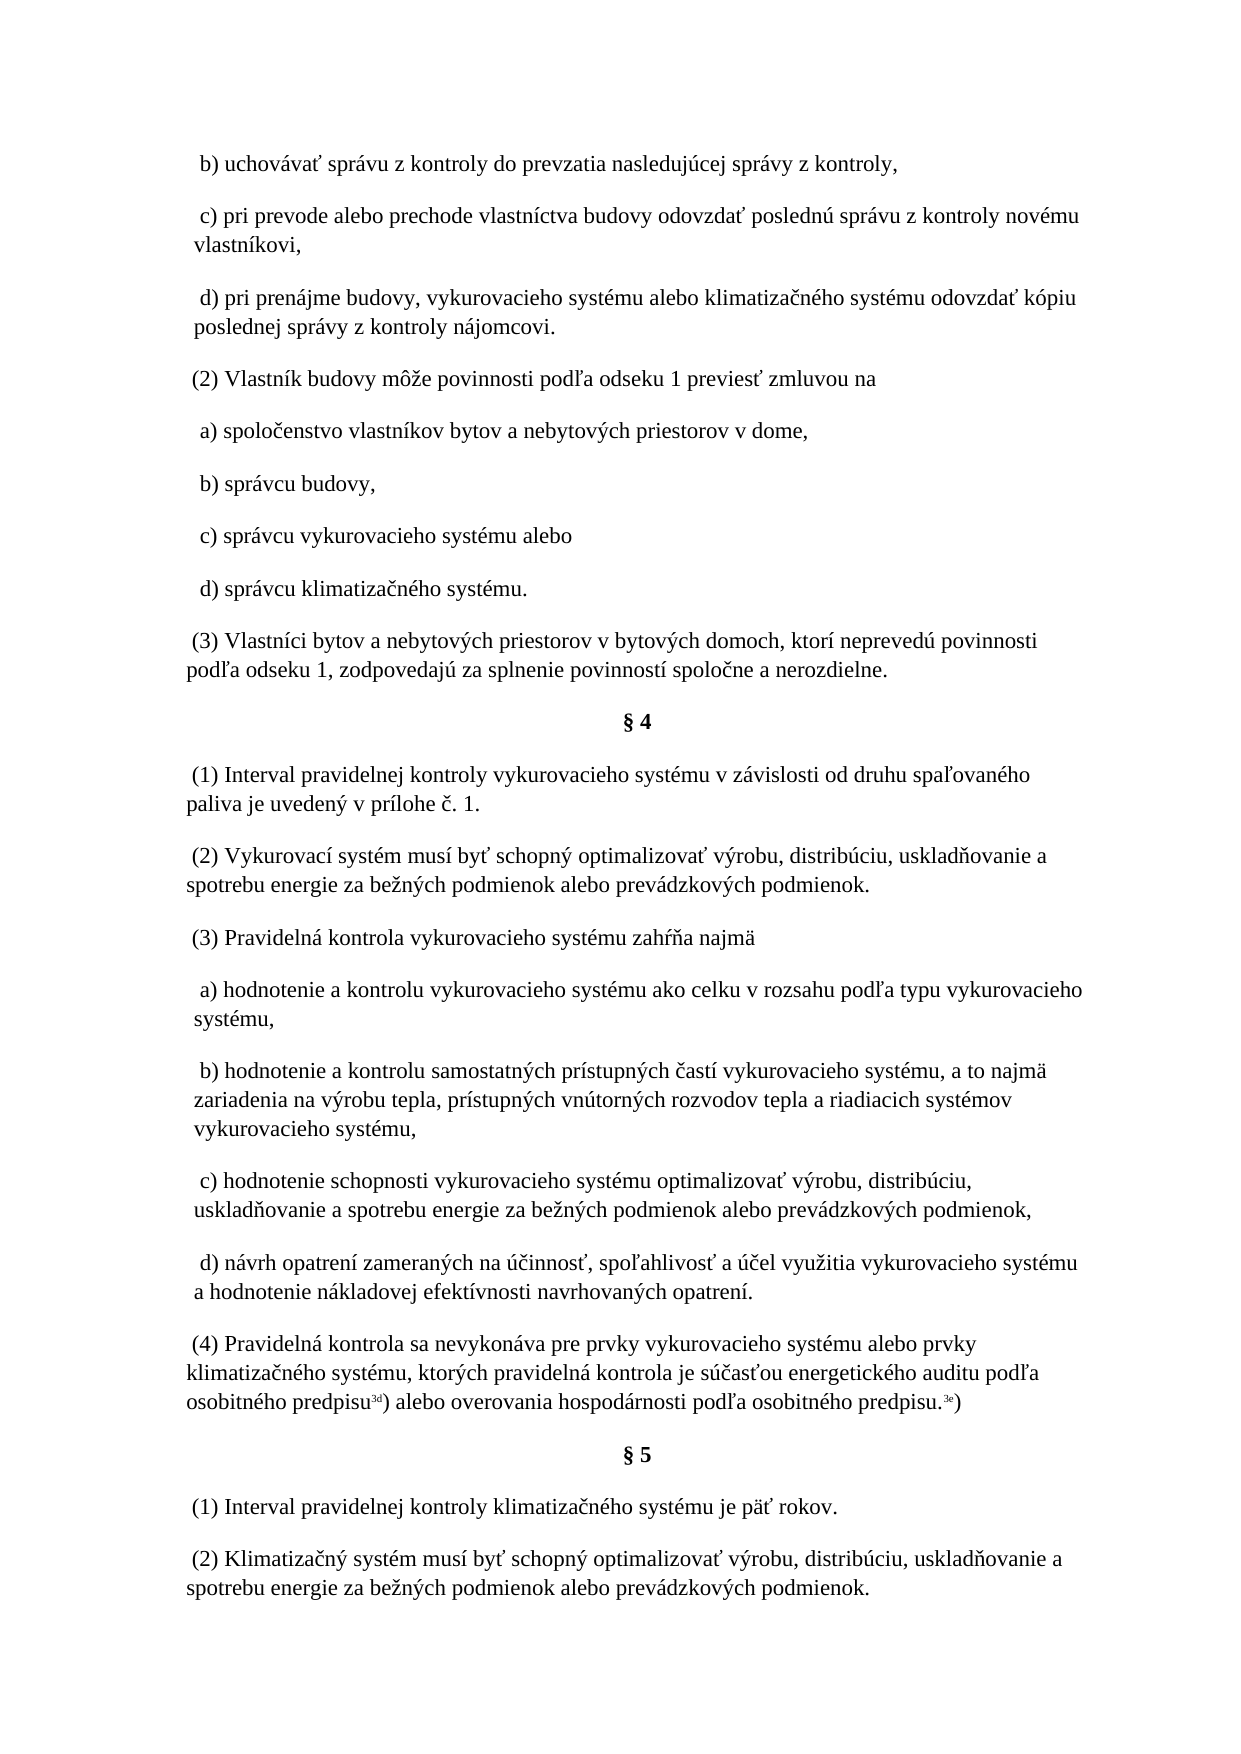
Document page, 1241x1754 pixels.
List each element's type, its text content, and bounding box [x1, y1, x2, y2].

text (3) Pravidelná kontrola vykurovacieho systému zahŕňa najmä [186, 923, 1090, 950]
text b) uchovávať správu z kontroly do prevzatia nasledujúcej správy z kontroly, [194, 150, 1090, 176]
text d) správcu klimatizačného systému. [194, 575, 1090, 601]
text § 5 [178, 1441, 1090, 1467]
text d) pri prenájme budovy, vykurovacieho systému alebo klimatizačného systému odovzdať kópiu poslednej správy z kontroly nájomcovi. [194, 284, 1090, 339]
text d) návrh opatrení zameraných na účinnosť, spoľahlivosť a účel využitia vykurovacieho systému a hodnotenie nákladovej efektívnosti navrhovaných opatrení. [194, 1249, 1090, 1304]
text (3) Vlastníci bytov a nebytových priestorov v bytových domoch, ktorí neprevedú povinnosti podľa odseku 1, zodpovedajú za splnenie povinností spoločne a nerozdielne. [186, 627, 1090, 682]
text (1) Interval pravidelnej kontroly vykurovacieho systému v závislosti od druhu spaľovaného paliva je uvedený v prílohe č. 1. [186, 761, 1090, 816]
text c) správcu vykurovacieho systému alebo [194, 522, 1090, 549]
text b) správcu budovy, [194, 470, 1090, 496]
text (2) Vlastník budovy môže povinnosti podľa odseku 1 previesť zmluvou na [186, 365, 1090, 391]
text (1) Interval pravidelnej kontroly klimatizačného systému je päť rokov. [186, 1493, 1090, 1519]
text (2) Klimatizačný systém musí byť schopný optimalizovať výrobu, distribúciu, uskladňovanie a spotrebu energie za bežných podmienok alebo prevádzkových podmienok. [186, 1545, 1090, 1601]
text a) spoločenstvo vlastníkov bytov a nebytových priestorov v dome, [194, 417, 1090, 444]
text (4) Pravidelná kontrola sa nevykonáva pre prvky vykurovacieho systému alebo prvky klimatizačného systému, ktorých pravidelná kontrola je súčasťou energetického auditu podľa osobitného predpisu3d) alebo overovania hospodárnosti podľa osobitného predpisu.3e) [186, 1330, 1090, 1414]
text (2) Vykurovací systém musí byť schopný optimalizovať výrobu, distribúciu, uskladňovanie a spotrebu energie za bežných podmienok alebo prevádzkových podmienok. [186, 842, 1090, 897]
text § 4 [178, 708, 1090, 735]
text b) hodnotenie a kontrolu samostatných prístupných častí vykurovacieho systému, a to najmä zariadenia na výrobu tepla, prístupných vnútorných rozvodov tepla a riadiacich systémov vykurovacieho systému, [194, 1057, 1090, 1142]
text a) hodnotenie a kontrolu vykurovacieho systému ako celku v rozsahu podľa typu vykurovacieho systému, [194, 976, 1090, 1031]
text c) hodnotenie schopnosti vykurovacieho systému optimalizovať výrobu, distribúciu, uskladňovanie a spotrebu energie za bežných podmienok alebo prevádzkových podmienok, [194, 1168, 1090, 1223]
text c) pri prevode alebo prechode vlastníctva budovy odovzdať poslednú správu z kontroly novému vlastníkovi, [194, 202, 1090, 258]
